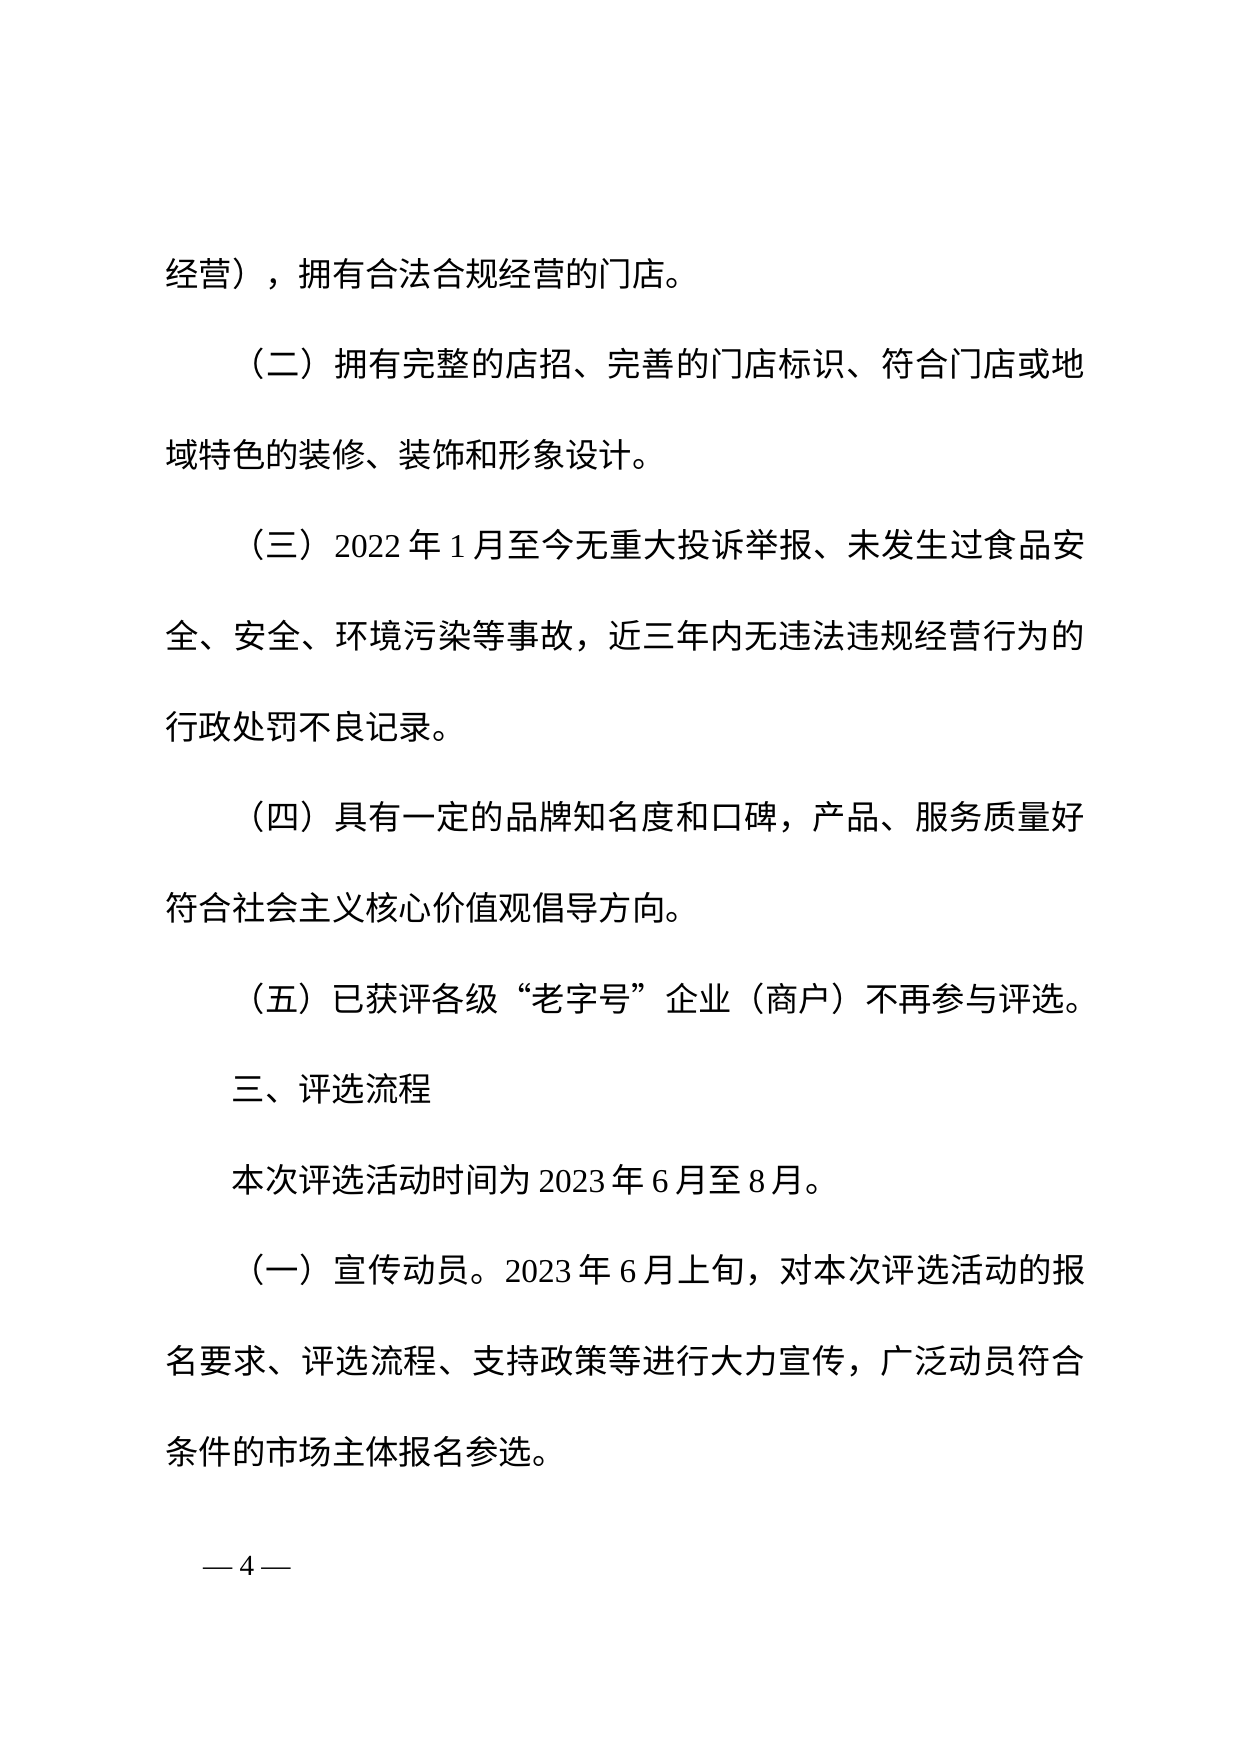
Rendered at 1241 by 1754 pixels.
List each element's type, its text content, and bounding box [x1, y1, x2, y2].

text （五）已获评各级“老字号”企业（商户）不再参与评选。 [165, 951, 1087, 1042]
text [165, 226, 1087, 317]
text 本次评选活动时间为2023年6月至8月。 [165, 1132, 1087, 1223]
text （四）具有一定的品牌知名度和口碑，产品、服务质量好，符合社会主义核心价值观倡导方向。 [165, 770, 1087, 951]
text 三、评选流程 [165, 1042, 1087, 1132]
text （二）拥有完整的店招、完善的门店标识、符合门店或地域特色的装修、装饰和形象设计。 [165, 317, 1087, 498]
text （三）2022年1月至今无重大投诉举报、未发生过食品安全、安全、环境污染等事故，近三年内无违法违规经营行为的行政处罚不良记录。 [165, 498, 1087, 770]
text （一）宣传动员。2023年6月上旬，对本次评选活动的报名要求、评选流程、支持政策等进行大力宣传，广泛动员符合条件的市场主体报名参选。 [165, 1223, 1087, 1495]
